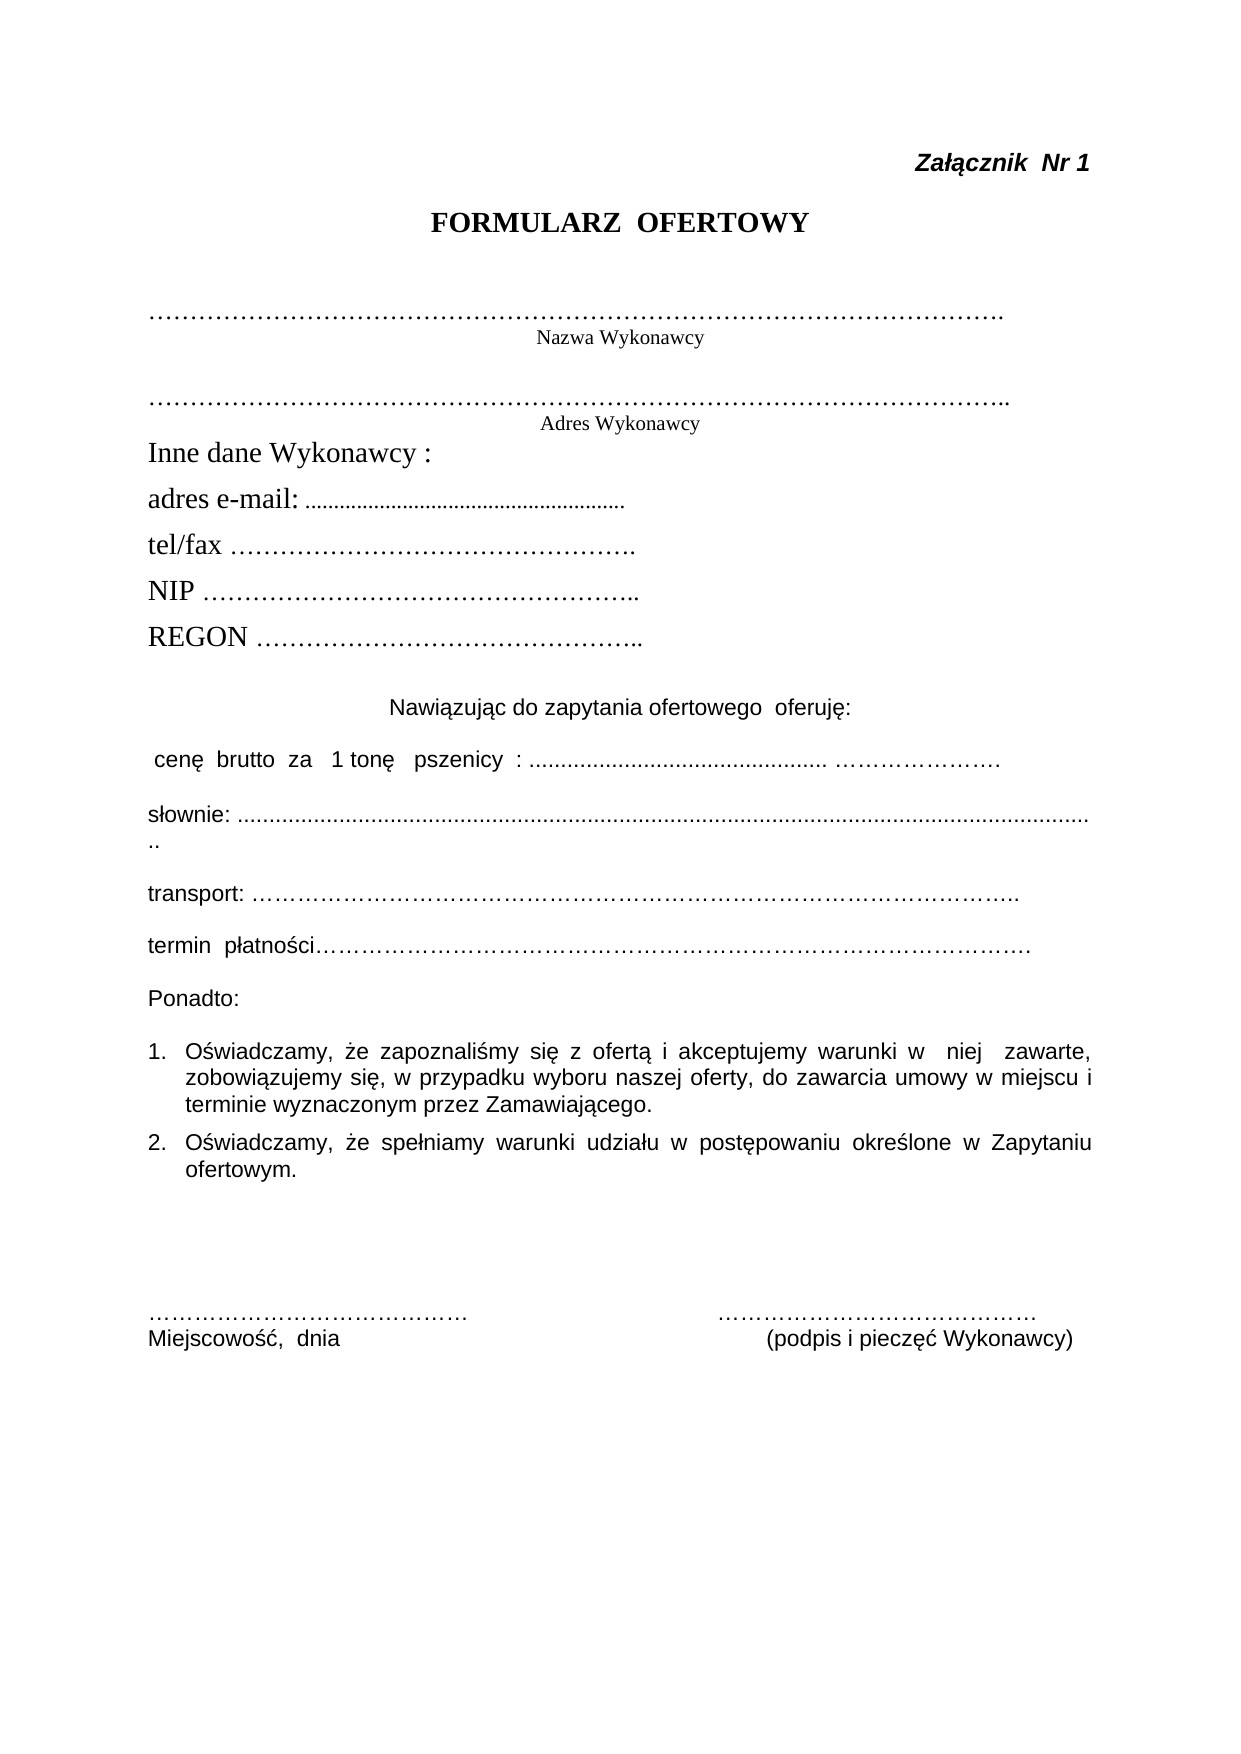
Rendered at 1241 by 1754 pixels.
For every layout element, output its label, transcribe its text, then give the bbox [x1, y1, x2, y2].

text …………………………………………………………………………………………. [148, 296, 1093, 325]
text Inne dane Wykonawcy : [148, 435, 1093, 469]
text termin płatności…………………………………………………………………………………. [148, 932, 1093, 959]
text NIP …………………………………………….. [148, 573, 1093, 607]
text ………………………………………………………………………………………….. [148, 382, 1093, 411]
text tel/fax …………………………………………. [148, 527, 1093, 561]
text …………………………………… …………………………………… [148, 1299, 1093, 1325]
text REGON ……………………………………….. [148, 619, 1093, 653]
text transport: ……………………………………………………………………………………….. [148, 880, 1093, 906]
text Nazwa Wykonawcy [148, 325, 1093, 349]
text Załącznik Nr 1 [148, 148, 1093, 176]
text słownie: ........................................................................................................................................ [148, 773, 1093, 853]
text FORMULARZ OFERTOWY [148, 205, 1093, 239]
list Oświadczamy, że zapoznaliśmy się z ofertą i akceptujemy warunki w niej zawarte, zobowiązujemy się, w przypadku wyboru naszej oferty, do zawarcia umowy w miejscu i terminie wyznaczonym przez Zamawiającego. [148, 1038, 1093, 1117]
list Oświadczamy, że spełniamy warunki udziału w postępowaniu określone w Zapytaniu ofertowym. [148, 1129, 1093, 1182]
text Miejscowość, dnia (podpis i pieczęć Wykonawcy) [148, 1325, 1093, 1351]
text adres e-mail: ........................................................ [148, 481, 1093, 515]
text Ponadto: [148, 985, 1093, 1011]
text Adres Wykonawcy [148, 411, 1093, 435]
text Nawiązując do zapytania ofertowego oferuję: [148, 693, 1093, 720]
text cenę brutto za 1 tonę pszenicy : ............................................... …………………. [148, 746, 1093, 773]
